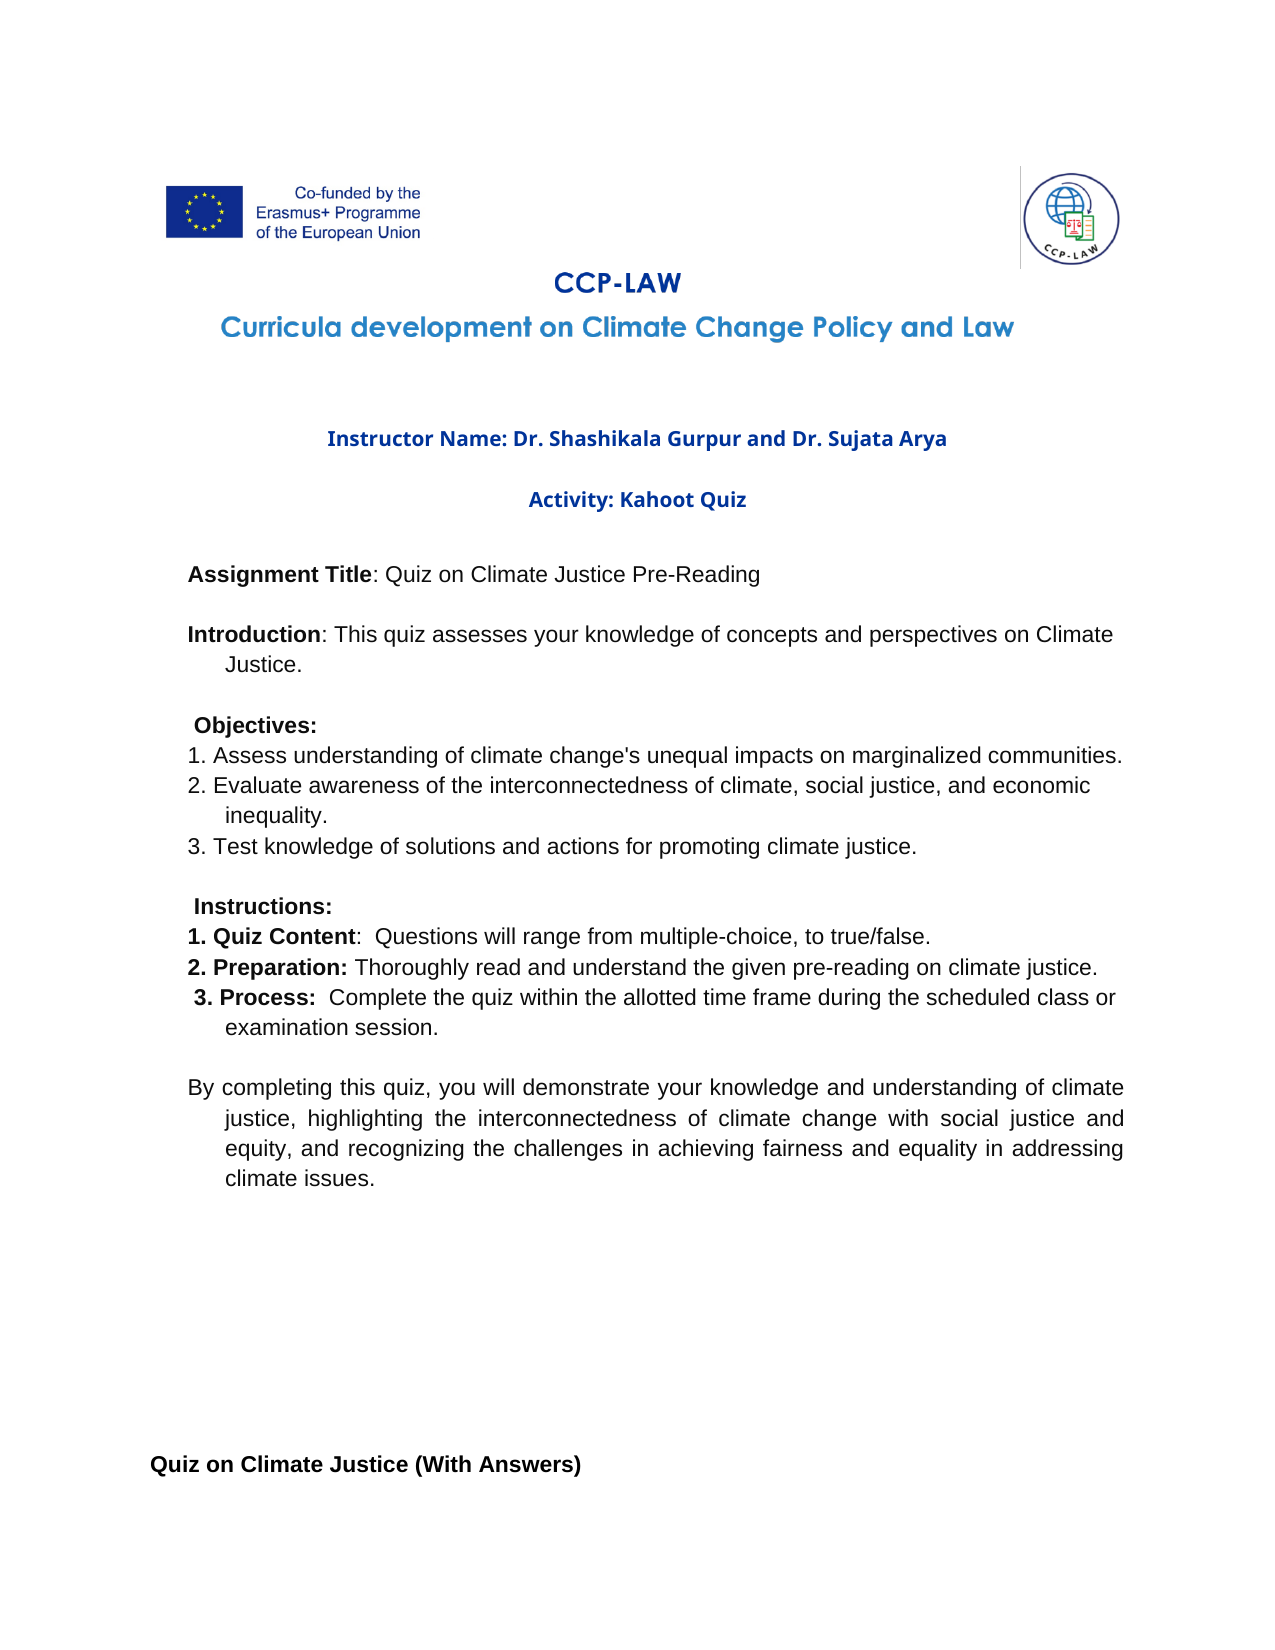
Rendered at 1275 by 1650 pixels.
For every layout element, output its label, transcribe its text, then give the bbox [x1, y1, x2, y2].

list 1. Assess understanding of climate change's unequal impacts on marginalized communities. [187, 742, 1125, 768]
list By completing this quiz, you will demonstrate your knowledge and understanding of climate justice, highlighting the interconnectedness of climate change with social justice and equity, and recognizing the challenges in achieving fairness and equality in addressing climate issues. [187, 1074, 1125, 1191]
list 2. Evaluate awareness of the interconnectedness of climate, social justice, and economic inequality. [187, 772, 1125, 829]
text Activity: Kahoot Quiz [150, 485, 1125, 514]
list Instructions: [187, 893, 1125, 919]
list 3. Process: Complete the quiz within the allotted time frame during the scheduled class or examination session. [187, 984, 1125, 1040]
list 1. Quiz Content: Questions will range from multiple-choice, to true/false. [187, 923, 1125, 949]
picture [150, 166, 1125, 391]
list Introduction: This quiz assesses your knowledge of concepts and perspectives on Climate Justice. [187, 621, 1125, 678]
list Objectives: [187, 712, 1125, 738]
text Quiz on Climate Justice (With Answers) [150, 1451, 1125, 1478]
list Assignment Title: Quiz on Climate Justice Pre-Reading [187, 561, 1125, 587]
list 3. Test knowledge of solutions and actions for promoting climate justice. [187, 833, 1125, 859]
text Instructor Name: Dr. Shashikala Gurpur and Dr. Sujata Arya [150, 424, 1125, 452]
list 2. Preparation: Thoroughly read and understand the given pre-reading on climate justice. [187, 953, 1125, 980]
